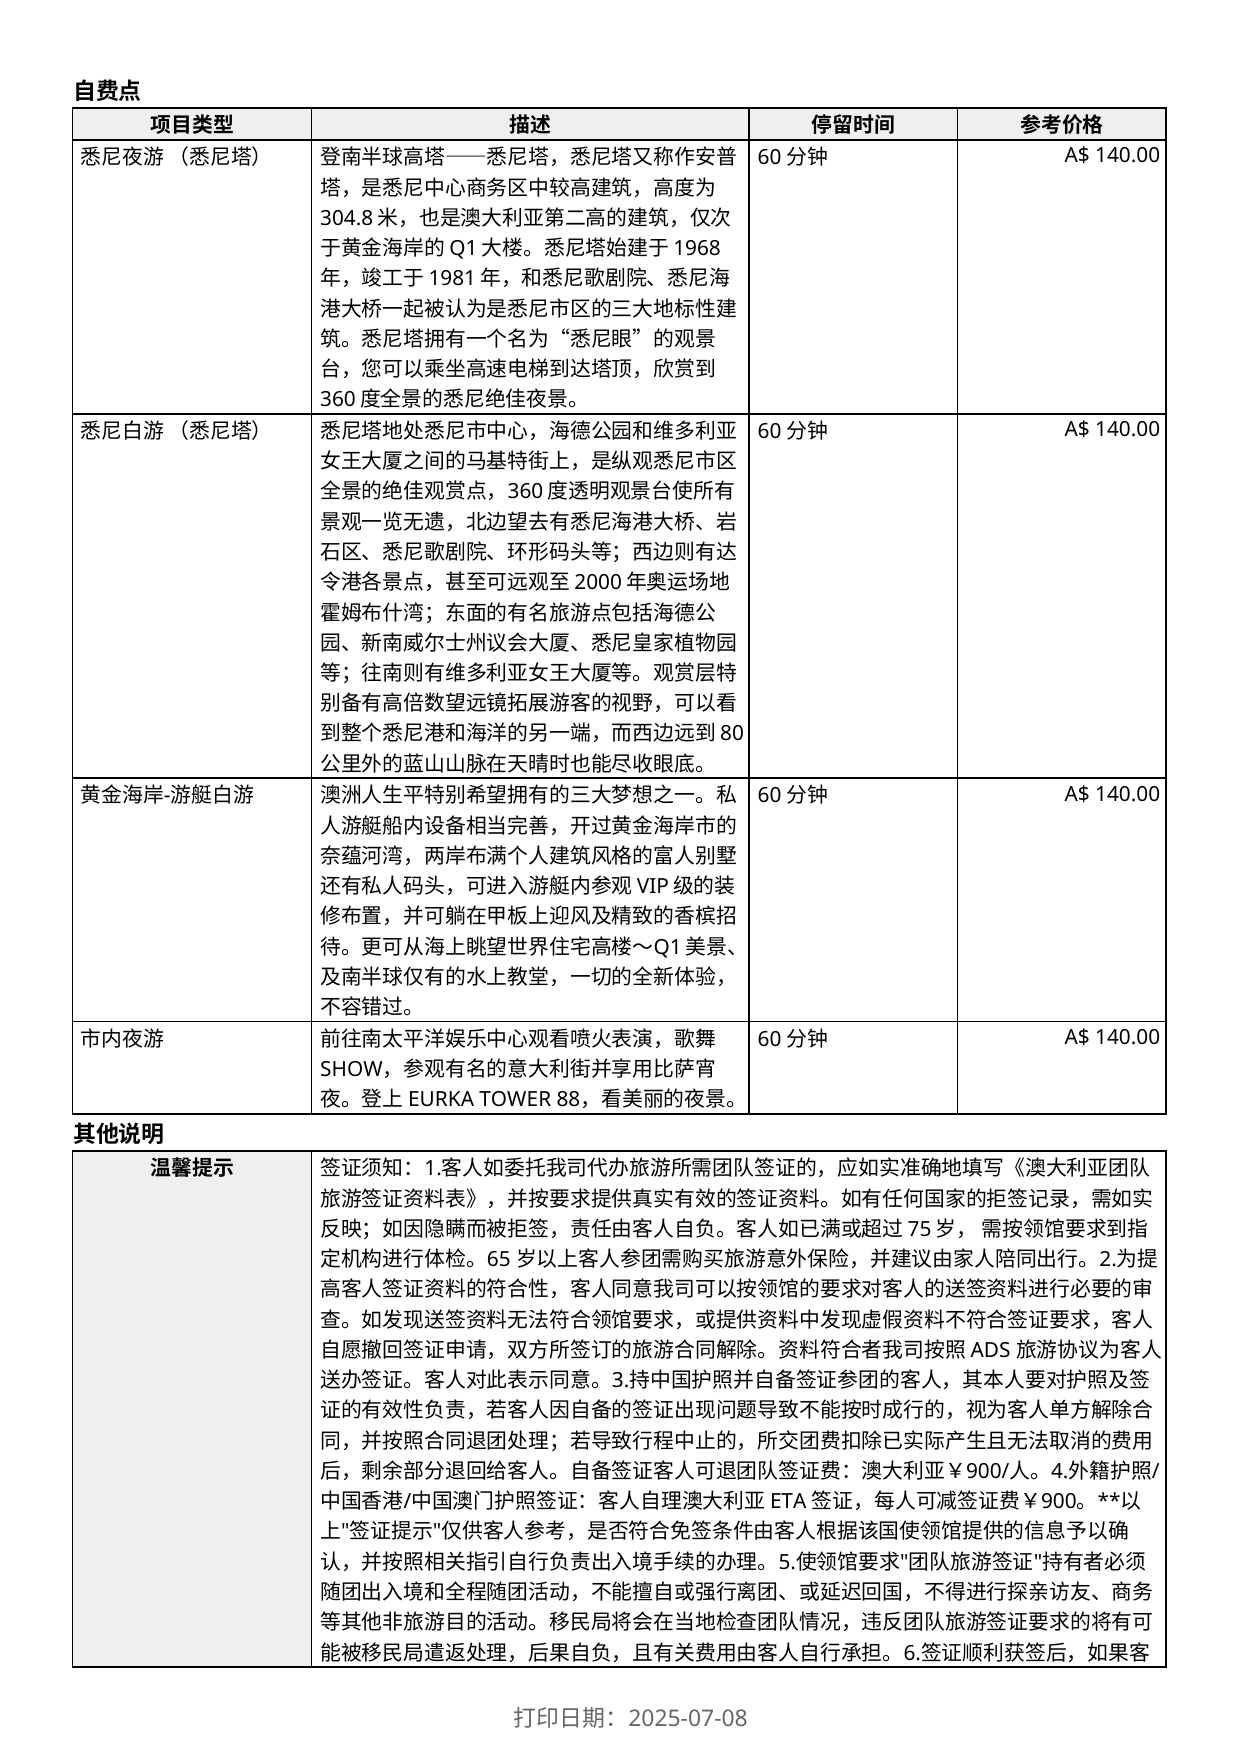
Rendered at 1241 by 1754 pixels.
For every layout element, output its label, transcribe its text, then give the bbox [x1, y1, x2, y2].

table_cell 60 分钟 [750, 141, 957, 413]
table_cell 前往南太平洋娱乐中心观看喷火表演，歌舞SHOW，参观有名的意大利街并享用比萨宵夜。登上 EURKA TOWER 88，看美丽的夜景。 [312, 1022, 748, 1113]
table_header 签证须知： [312, 1152, 1165, 1666]
table_cell 60 分钟 [750, 1022, 957, 1113]
table_cell 市内夜游 [73, 1022, 311, 1113]
table_cell 澳洲人生平特别希望拥有的三大梦想之一。私人游艇船内设备相当完善，开过黄金海岸市的奈蕴河湾，两岸布满个人建筑风格的富人别墅还有私人码头，可进入游艇内参观VIP级的装修布置，并可躺在甲板上迎风及精致的香槟招待。更可从海上眺望世界住宅高楼～Q1美景、及南半球仅有的水上教堂，一切的全新体验，不容错过。 [312, 779, 748, 1021]
table_cell 60 分钟 [750, 415, 957, 777]
table_cell A$ 140.00 [958, 415, 1165, 777]
table_header 描述 [312, 109, 748, 139]
text 其他说明 [73, 1116, 1167, 1149]
table_cell A$ 140.00 [958, 141, 1165, 413]
table_cell A$ 140.00 [958, 779, 1165, 1021]
text 自费点 [73, 73, 1167, 106]
table_cell 黄金海岸-游艇白游 [73, 779, 311, 1021]
table_cell 60 分钟 [750, 779, 957, 1021]
table_cell 悉尼夜游 （悉尼塔） [73, 141, 311, 413]
table_header 项目类型 [73, 109, 311, 139]
table_cell 悉尼塔地处悉尼市中心，海德公园和维多利亚女王大厦之间的马基特街上，是纵观悉尼市区全景的绝佳观赏点，360度透明观景台使所有景观一览无遗，北边望去有悉尼海港大桥、岩石区、悉尼歌剧院、环形码头等；西边则有达令港各景点，甚至可远观至2000年奥运场地霍姆布什湾；东面的有名旅游点包括海德公园、新南威尔士州议会大厦、悉尼皇家植物园等；往南则有维多利亚女王大厦等。观赏层特别备有高倍数望远镜拓展游客的视野，可以看到整个悉尼港和海洋的另一端，而西边远到80 公里外的蓝山山脉在天晴时也能尽收眼底。 [312, 415, 748, 777]
table_header 停留时间 [750, 109, 957, 139]
table_cell 登南半球高塔——悉尼塔，悉尼塔又称作安普塔，是悉尼中心商务区中较高建筑，高度为304.8米，也是澳大利亚第二高的建筑，仅次于黄金海岸的Q1大楼。悉尼塔始建于1968年，竣工于1981年，和悉尼歌剧院、悉尼海港大桥一起被认为是悉尼市区的三大地标性建筑。悉尼塔拥有一个名为“悉尼眼”的观景台，您可以乘坐高速电梯到达塔顶，欣赏到360度全景的悉尼绝佳夜景。 [312, 141, 748, 413]
table_cell 悉尼白游 （悉尼塔） [73, 415, 311, 777]
table_header 参考价格 [958, 109, 1165, 139]
table_cell A$ 140.00 [958, 1022, 1165, 1113]
table_header 温馨提示 [73, 1152, 311, 1666]
